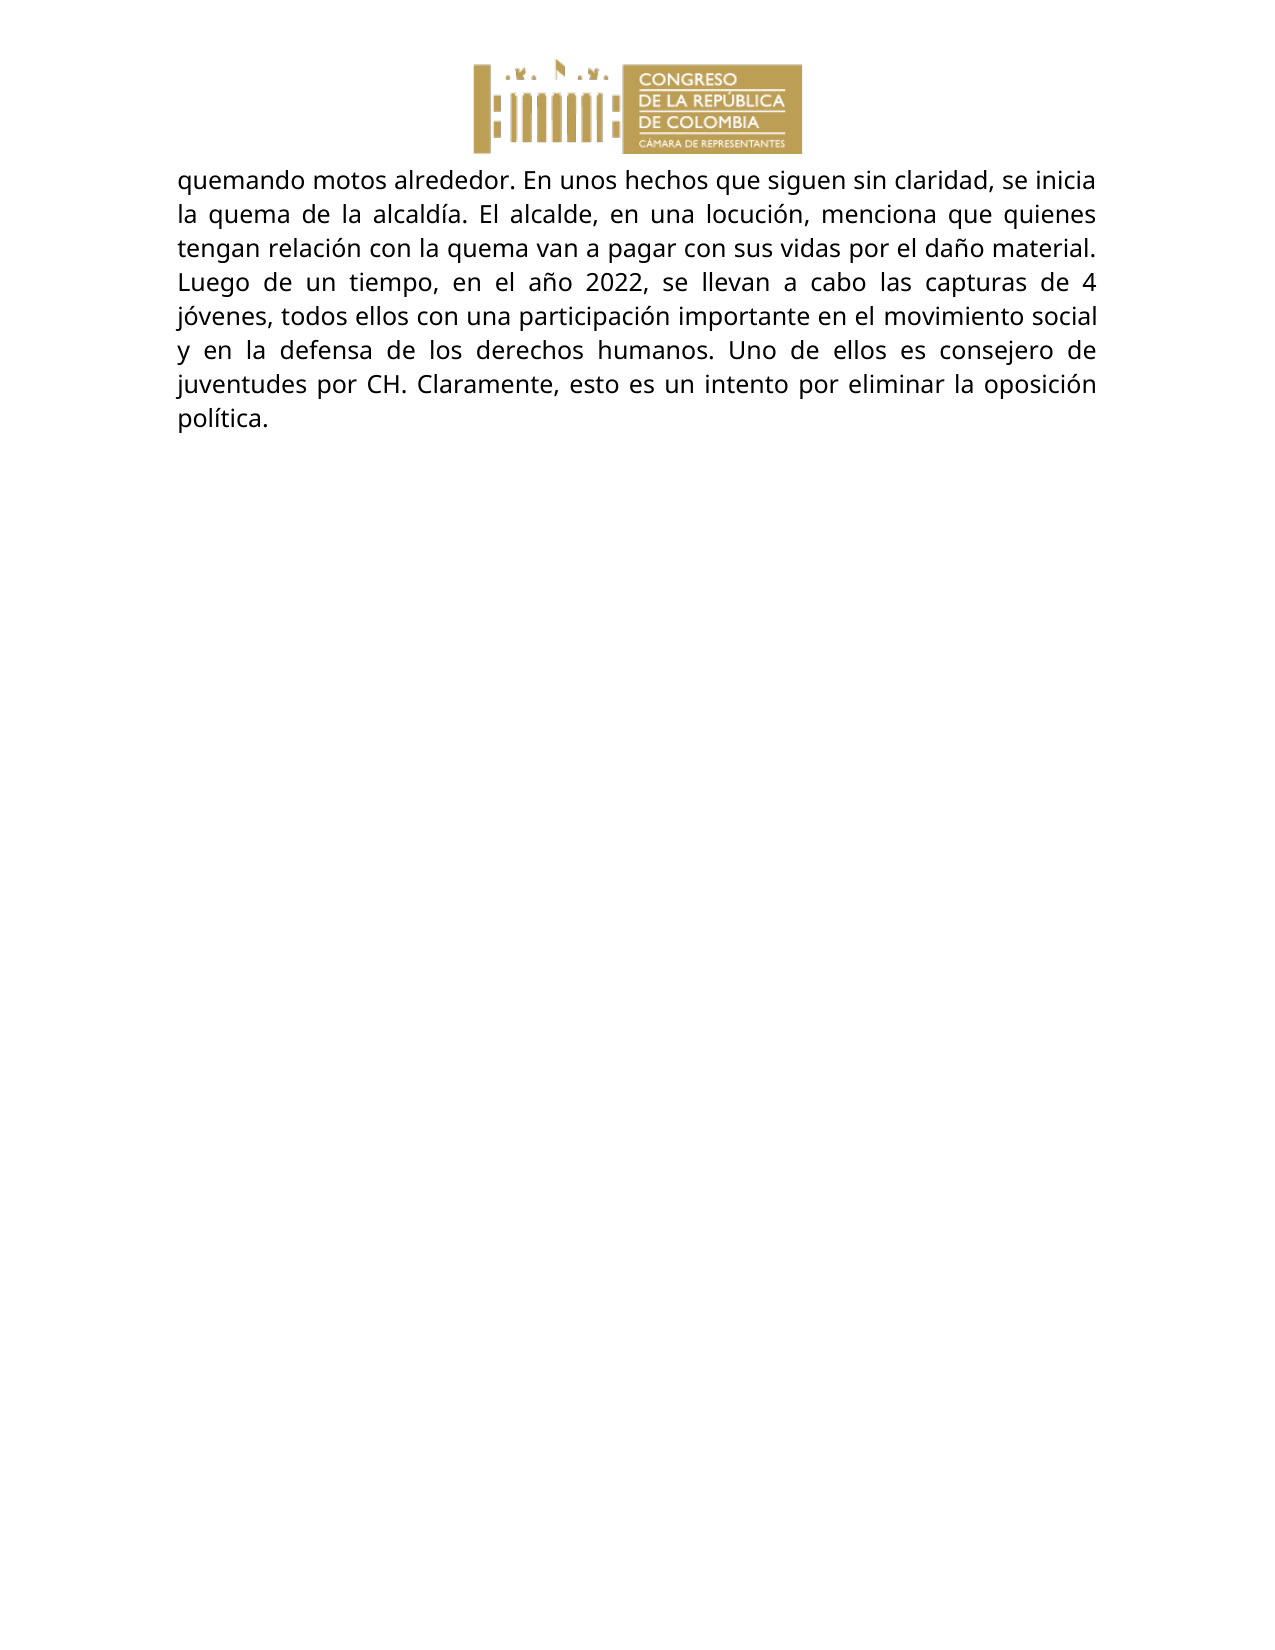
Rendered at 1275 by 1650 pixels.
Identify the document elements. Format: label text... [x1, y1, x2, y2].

picture [473, 59, 803, 154]
